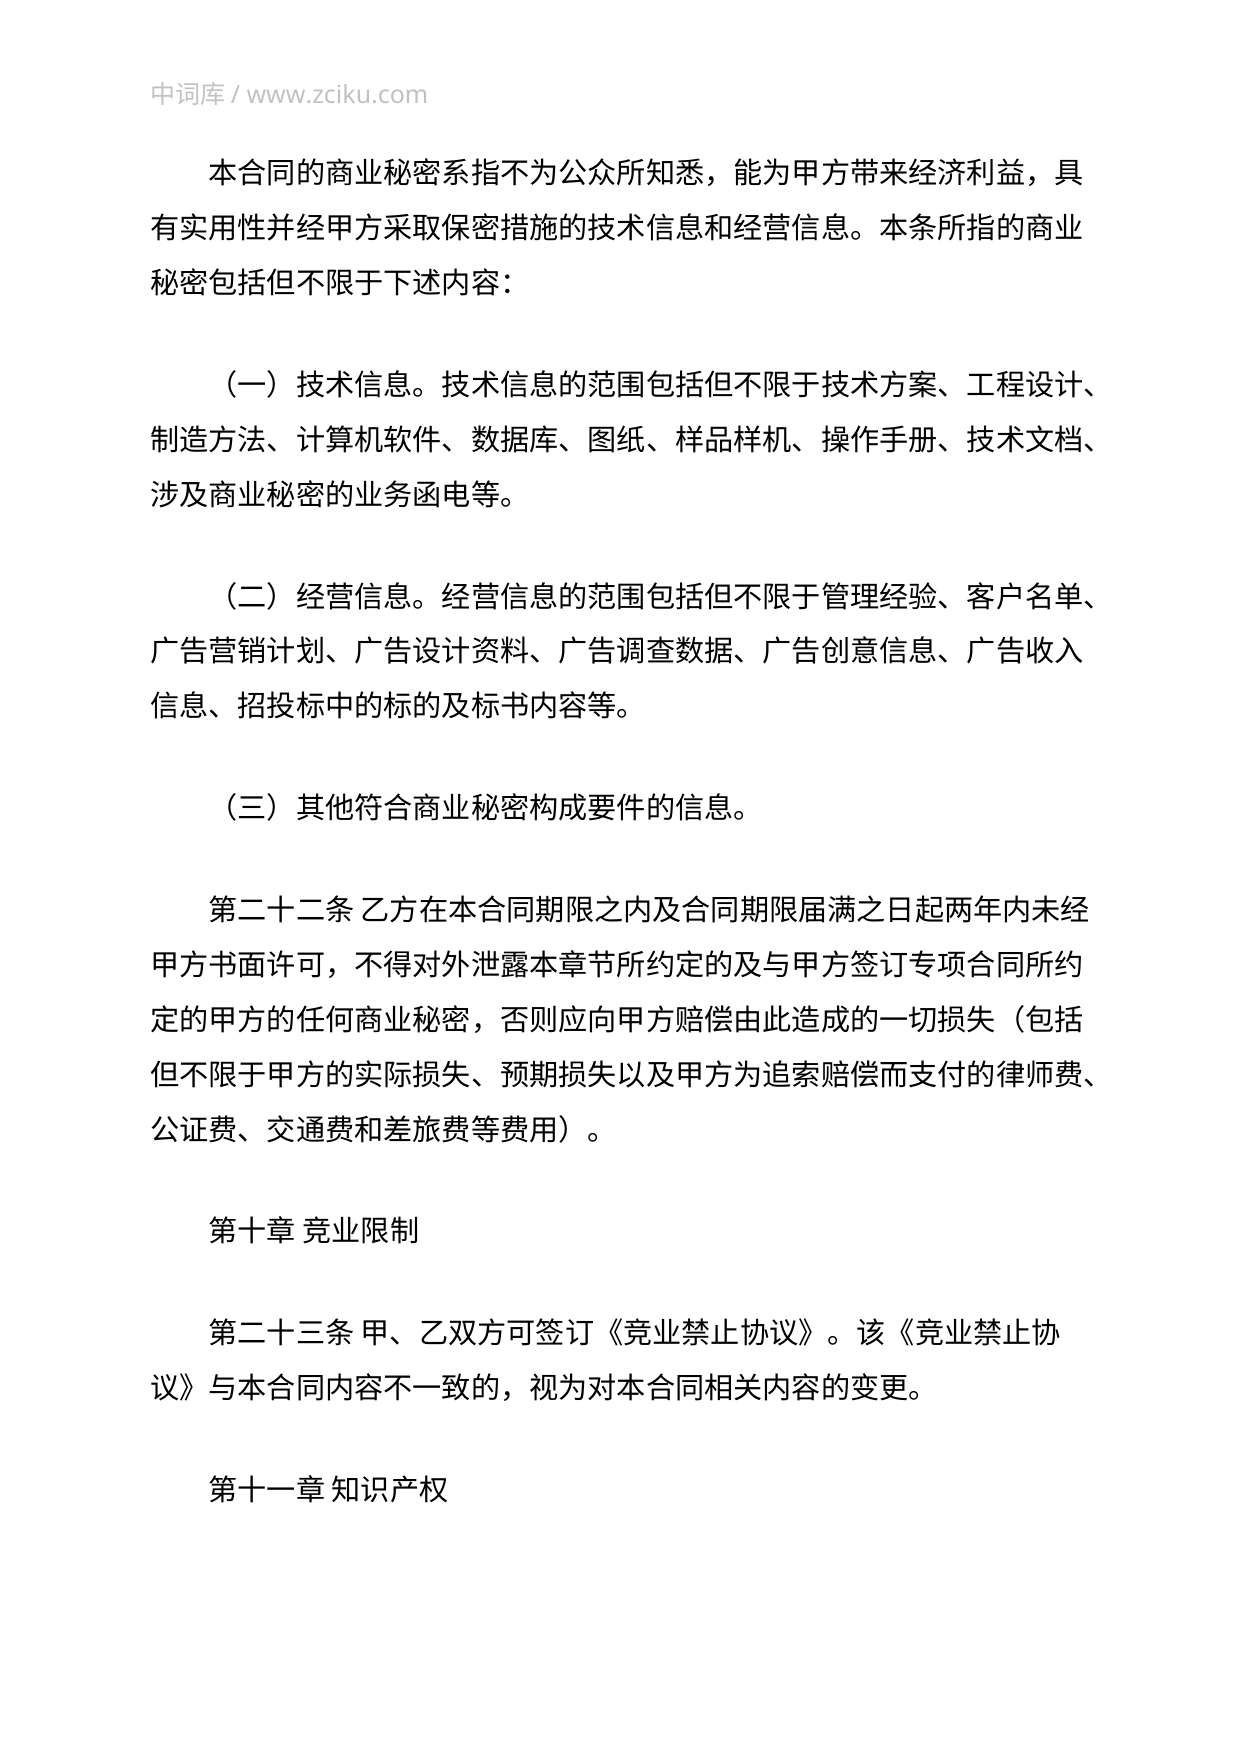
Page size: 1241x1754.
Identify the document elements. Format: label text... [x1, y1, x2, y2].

text 第二十二条 乙方在本合同期限之内及合同期限届满之日起两年内未经甲方书面许可，不得对外泄露本章节所约定的及与甲方签订专项合同所约定的甲方的任何商业秘密，否则应向甲方赔偿由此造成的一切损失（包括但不限于甲方的实际损失、预期损失以及甲方为追索赔偿而支付的律师费、公证费、交通费和差旅费等费用）。 [150, 886, 1090, 1148]
text 第十一章 知识产权 [150, 1466, 1090, 1508]
text 本合同的商业秘密系指不为公众所知悉，能为甲方带来经济利益，具有实用性并经甲方采取保密措施的技术信息和经营信息。本条所指的商业秘密包括但不限于下述内容： [150, 150, 1090, 302]
text （三）其他符合商业秘密构成要件的信息。 [150, 785, 1090, 827]
text 第十章 竞业限制 [150, 1208, 1090, 1250]
text 第二十三条 甲、乙双方可签订《竞业禁止协议》。该《竞业禁止协议》与本合同内容不一致的，视为对本合同相关内容的变更。 [150, 1309, 1090, 1407]
text （二）经营信息。经营信息的范围包括但不限于管理经验、客户名单、广告营销计划、广告设计资料、广告调查数据、广告创意信息、广告收入信息、招投标中的标的及标书内容等。 [150, 573, 1090, 725]
text （一）技术信息。技术信息的范围包括但不限于技术方案、工程设计、制造方法、计算机软件、数据库、图纸、样品样机、操作手册、技术文档、涉及商业秘密的业务函电等。 [150, 362, 1090, 514]
